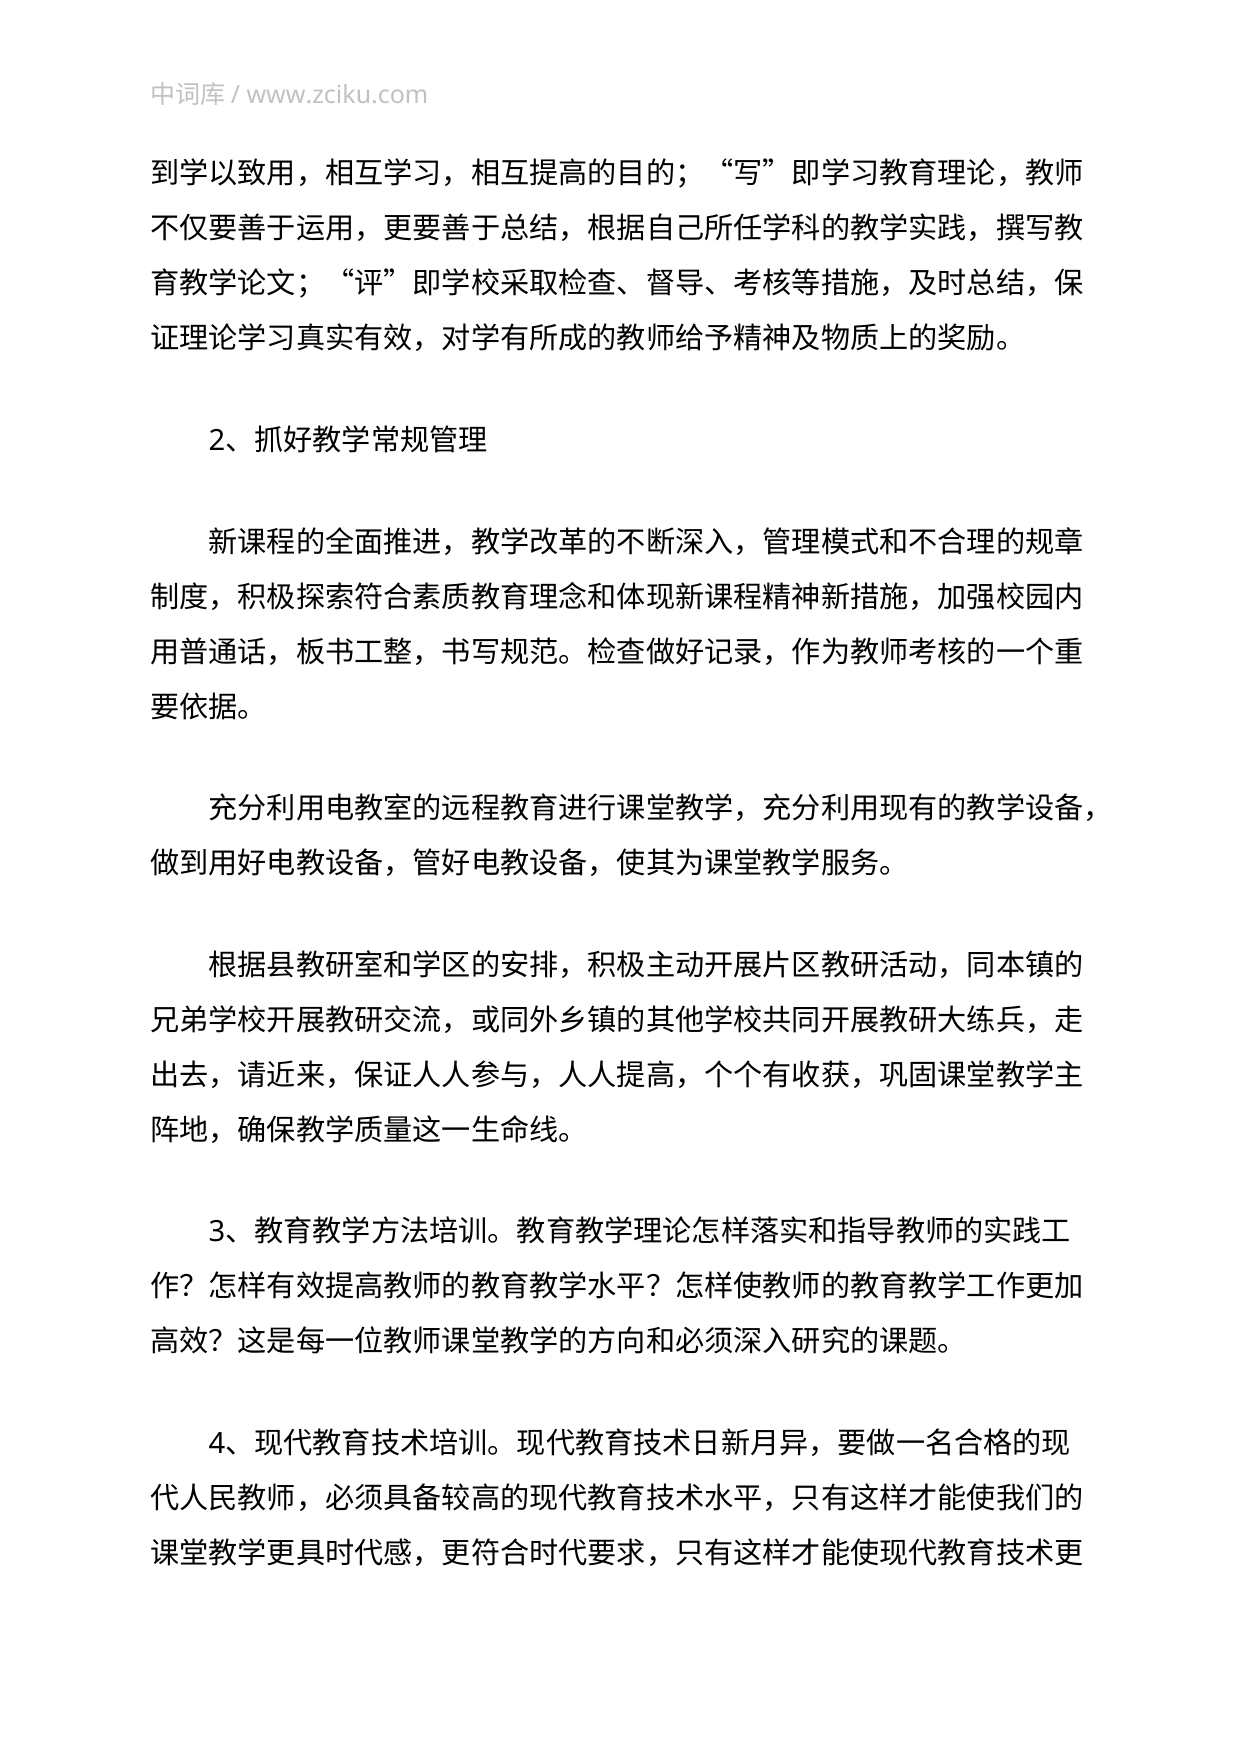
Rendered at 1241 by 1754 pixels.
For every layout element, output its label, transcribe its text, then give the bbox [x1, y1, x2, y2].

text 根据县教研室和学区的安排，积极主动开展片区教研活动，同本镇的兄弟学校开展教研交流，或同外乡镇的其他学校共同开展教研大练兵，走出去，请近来，保证人人参与，人人提高，个个有收获，巩固课堂教学主阵地，确保教学质量这一生命线。 [150, 942, 1090, 1148]
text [150, 150, 1090, 357]
text 2、抓好教学常规管理 [150, 416, 1090, 459]
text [150, 1420, 1090, 1572]
text 充分利用电教室的远程教育进行课堂教学，充分利用现有的教学设备，做到用好电教设备，管好电教设备，使其为课堂教学服务。 [150, 785, 1090, 882]
text 3、教育教学方法培训。教育教学理论怎样落实和指导教师的实践工作？怎样有效提高教师的教育教学水平？怎样使教师的教育教学工作更加高效？这是每一位教师课堂教学的方向和必须深入研究的课题。 [150, 1208, 1090, 1360]
text 新课程的全面推进，教学改革的不断深入，管理模式和不合理的规章制度，积极探索符合素质教育理念和体现新课程精神新措施，加强校园内用普通话，板书工整，书写规范。检查做好记录，作为教师考核的一个重要依据。 [150, 518, 1090, 725]
